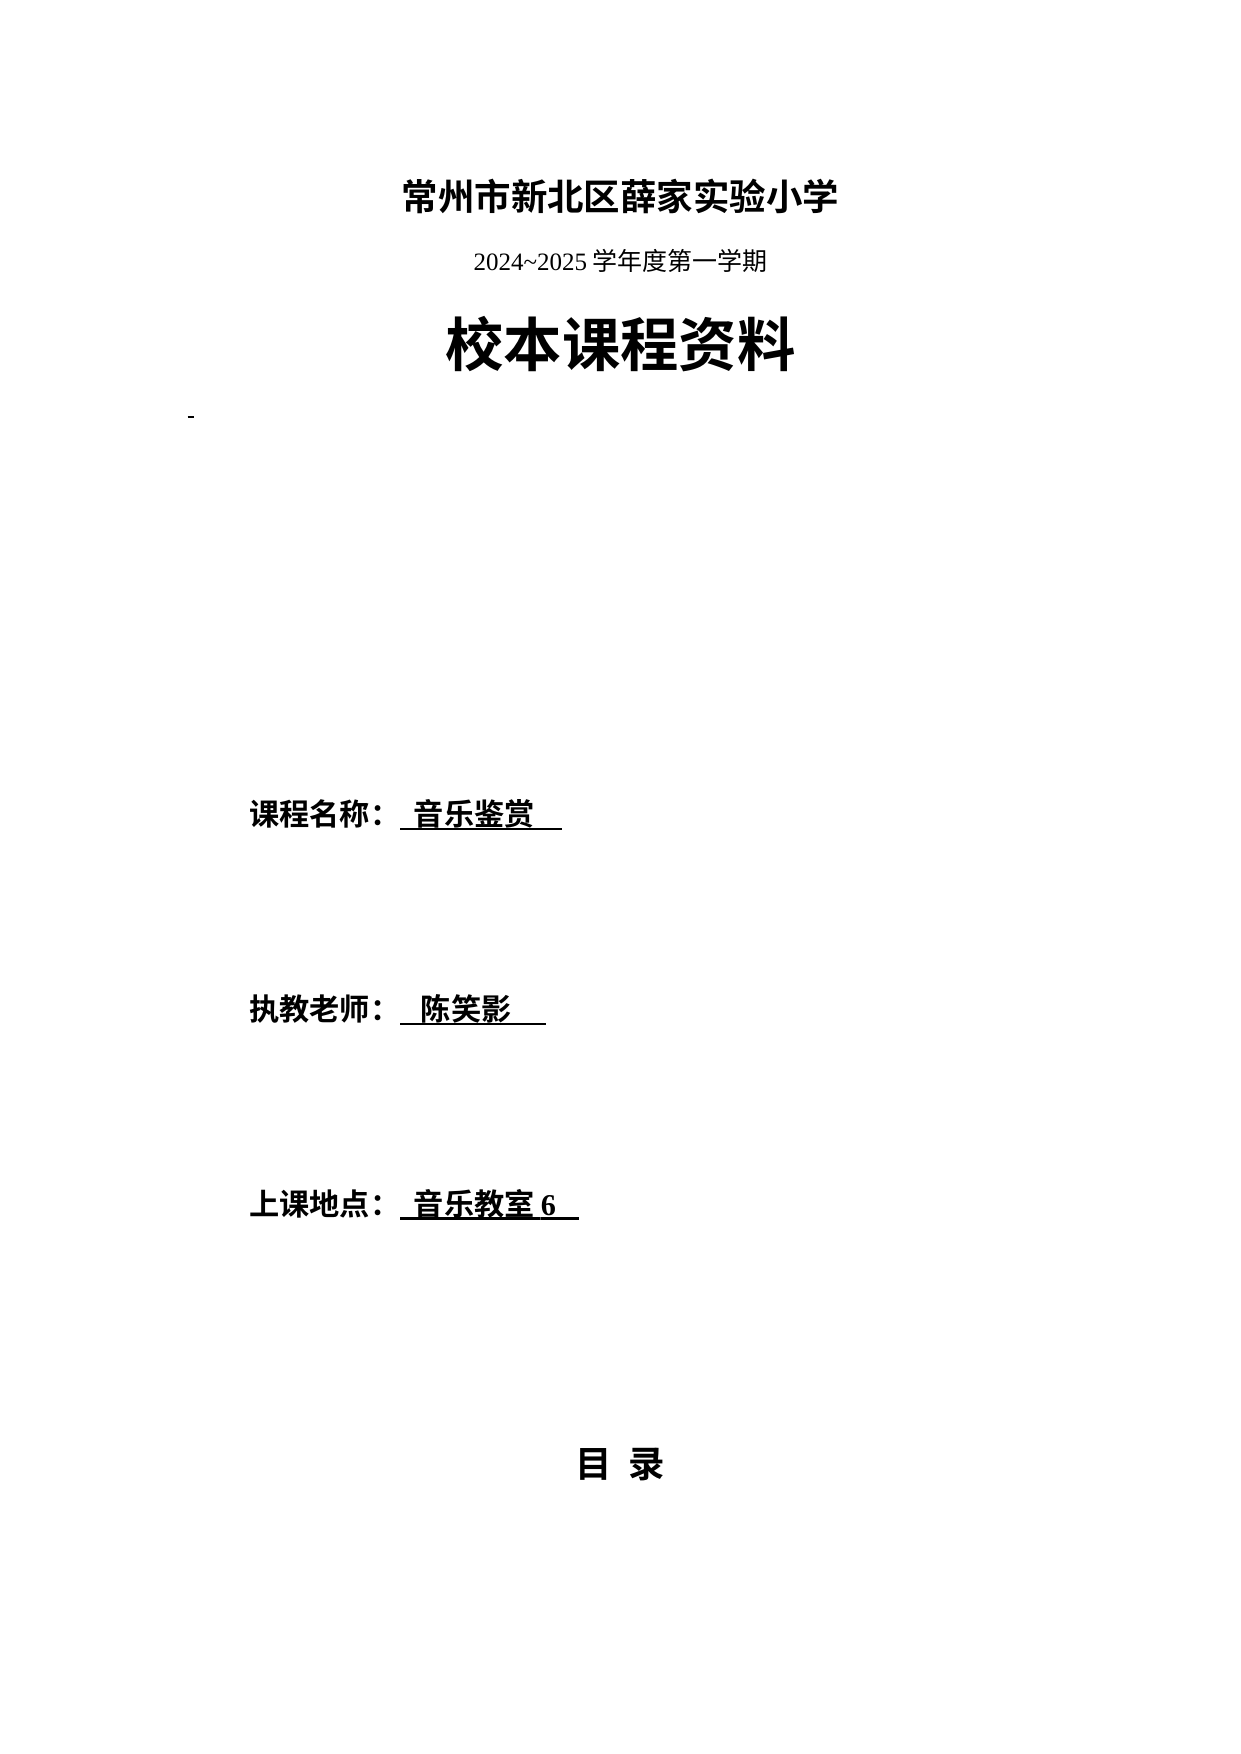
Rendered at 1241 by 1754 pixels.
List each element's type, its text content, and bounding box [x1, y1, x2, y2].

text 目 录 [187, 1429, 1053, 1494]
text 校本课程资料 [187, 292, 1053, 389]
text 上课地点： 音乐教室6 [187, 1169, 1053, 1234]
text 执教老师： 陈笑影 [187, 974, 1053, 1039]
text 课程名称： 音乐鉴赏 [187, 779, 1053, 844]
text 常州市新北区薛家实验小学 [187, 162, 1053, 227]
text 2024~2025学年度第一学期 [187, 227, 1053, 292]
